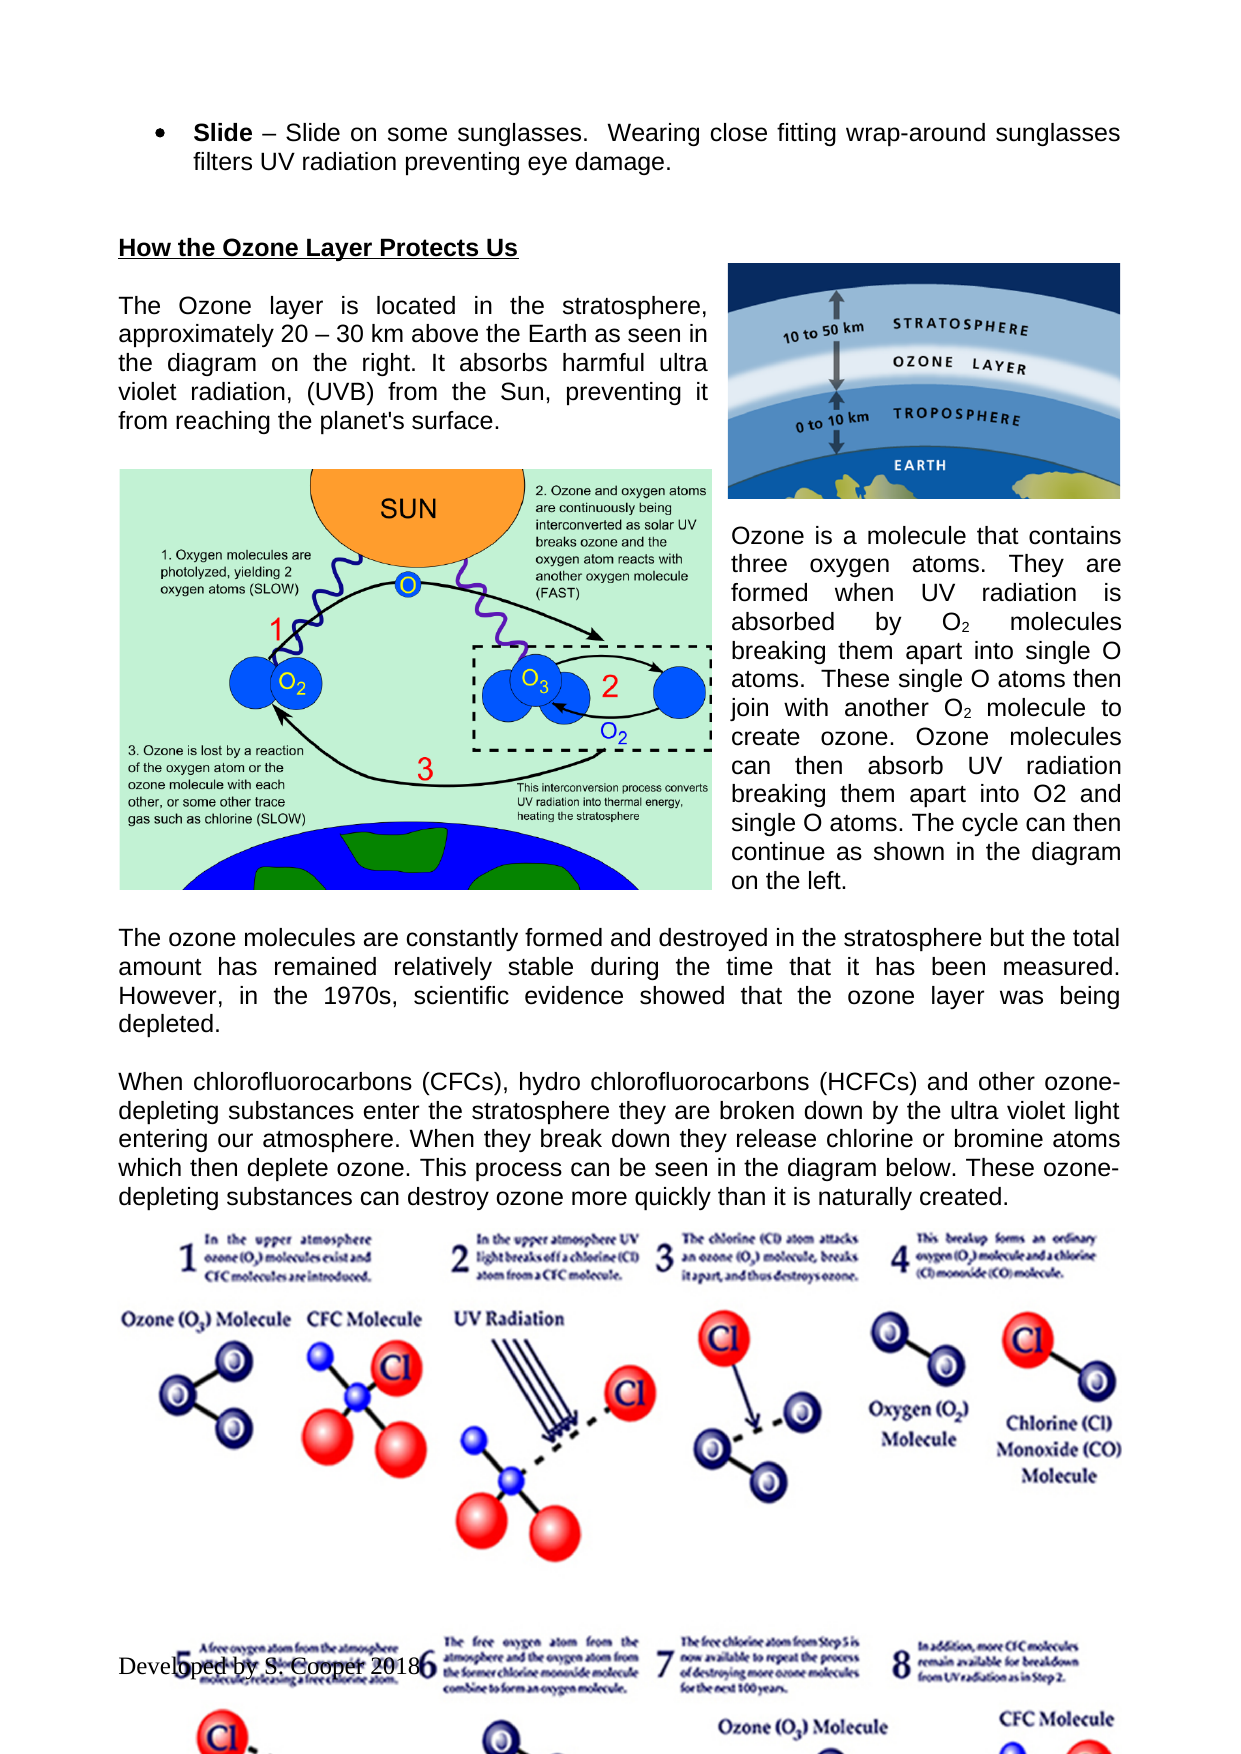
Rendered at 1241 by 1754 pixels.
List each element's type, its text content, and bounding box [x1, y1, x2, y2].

text When chlorofluorocarbons (CFCs), hydro chlorofluorocarbons (HCFCs) and other ozone-depleting substances enter the stratosphere they are broken down by the ultra violet light entering our atmosphere. When they break down they release chlorine or bromine atoms which then deplete ozone. This process can be seen in the diagram below. These ozone-depleting substances can destroy ozone more quickly than it is naturally created. [118, 1067, 1122, 1211]
picture [117, 1228, 1123, 1754]
text The ozone molecules are constantly formed and destroyed in the stratosphere but the total amount has remained relatively stable during the time that it has been measured. However, in the 1970s, scientific evidence showed that the ozone layer was being depleted. [118, 923, 1122, 1038]
text The Ozone layer is located in the stratosphere, approximately 20 – 30 km above the Earth as seen in the diagram on the right. It absorbs harmful ultra violet radiation, (UVB) from the Sun, preventing it from reaching the planet's surface. [118, 291, 726, 434]
list Slide – Slide on some sunglasses. Wearing close fitting wrap-around sunglasses filters UV radiation preventing eye damage. [156, 118, 1122, 176]
text How the Ozone Layer Protects Us [118, 233, 1122, 262]
picture [726, 263, 1120, 498]
picture [118, 469, 712, 888]
